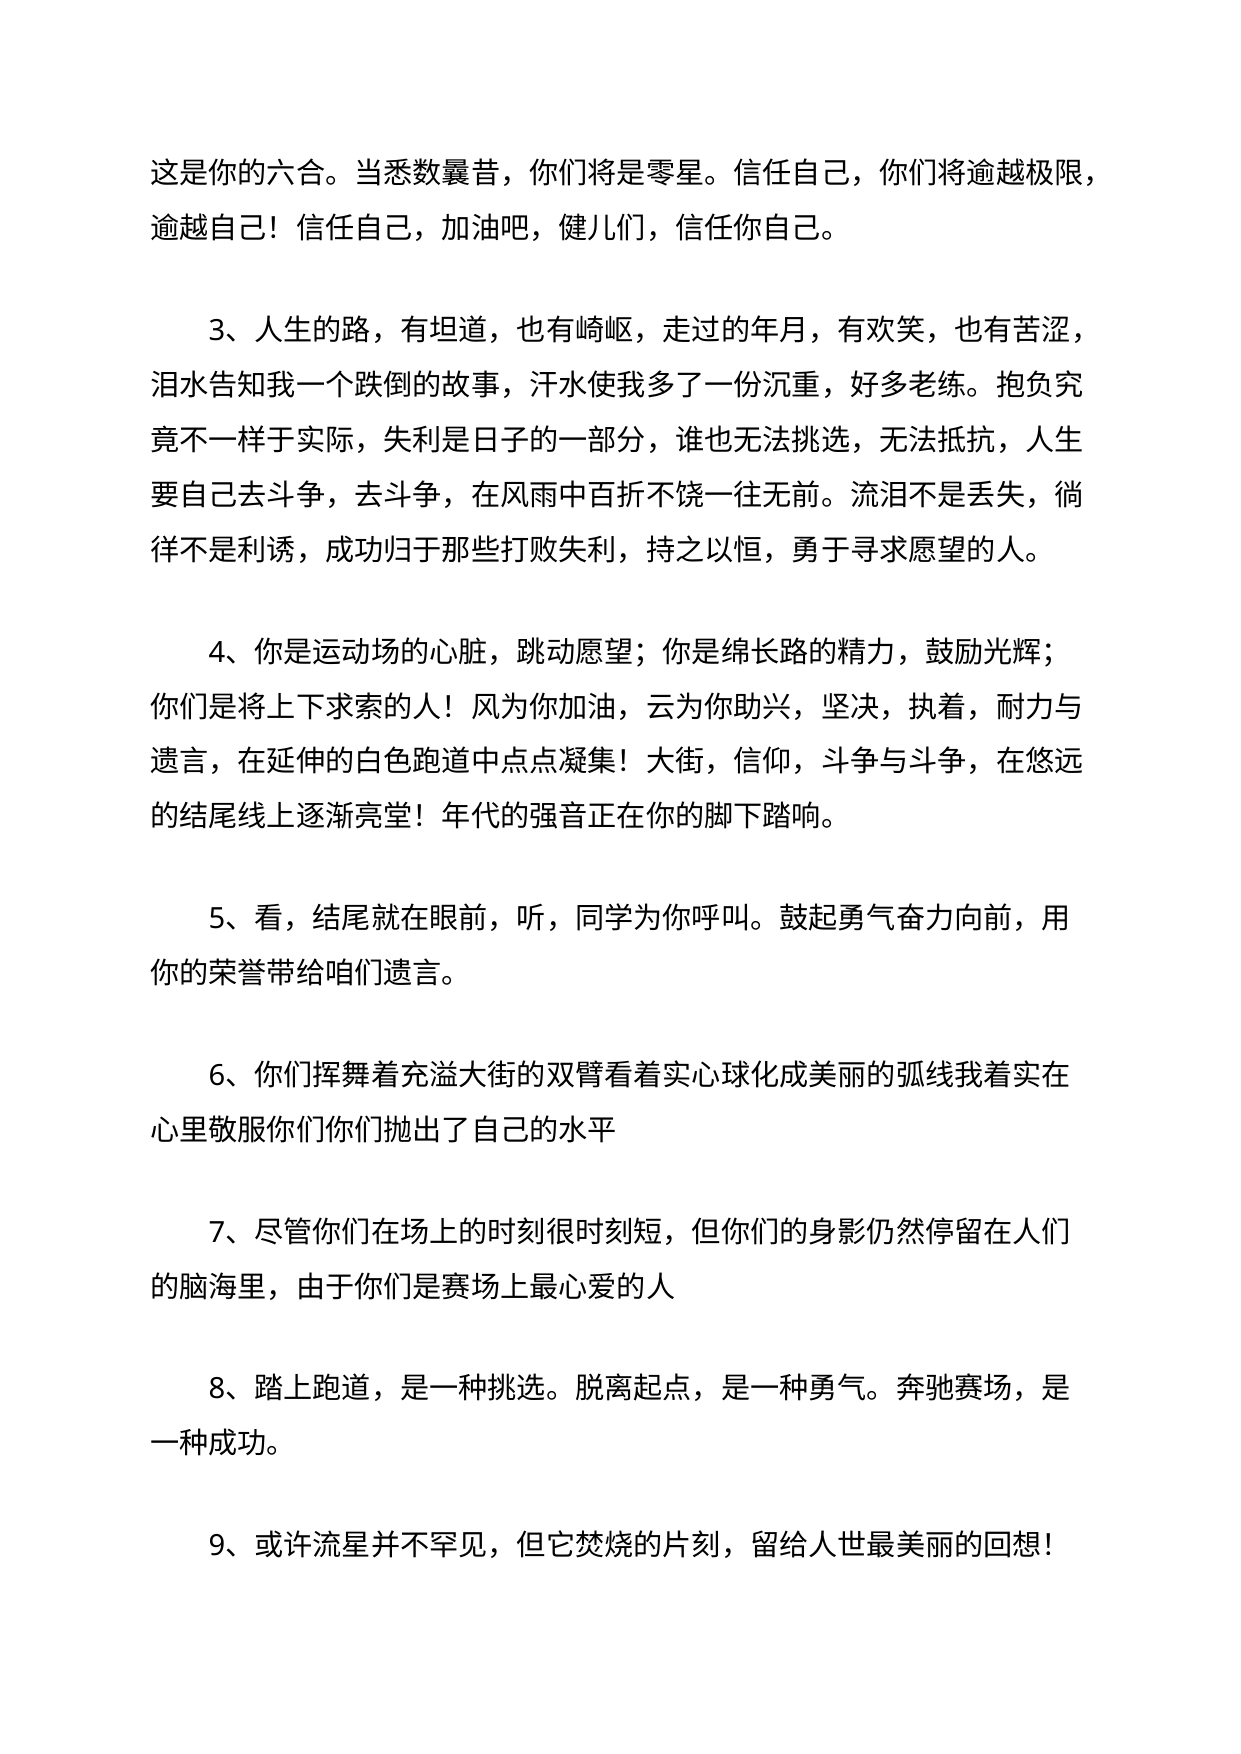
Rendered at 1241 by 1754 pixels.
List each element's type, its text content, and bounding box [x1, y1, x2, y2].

text 8、踏上跑道，是一种挑选。脱离起点，是一种勇气。奔驰赛场，是一种成功。 [150, 1365, 1090, 1462]
text 5、看，结尾就在眼前，听，同学为你呼叫。鼓起勇气奋力向前，用你的荣誉带给咱们遗言。 [150, 895, 1090, 992]
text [150, 150, 1090, 247]
text 3、人生的路，有坦道，也有崎岖，走过的年月，有欢笑，也有苦涩，泪水告知我一个跌倒的故事，汗水使我多了一份沉重，好多老练。抱负究竟不一样于实际，失利是日子的一部分，谁也无法挑选，无法抵抗，人生要自己去斗争，去斗争，在风雨中百折不饶一往无前。流泪不是丢失，徜徉不是利诱，成功归于那些打败失利，持之以恒，勇于寻求愿望的人。 [150, 307, 1090, 569]
text 7、尽管你们在场上的时刻很时刻短，但你们的身影仍然停留在人们的脑海里，由于你们是赛场上最心爱的人 [150, 1208, 1090, 1306]
text 4、你是运动场的心脏，跳动愿望；你是绵长路的精力，鼓励光辉；你们是将上下求索的人！风为你加油，云为你助兴，坚决，执着，耐力与遗言，在延伸的白色跑道中点点凝集！大街，信仰，斗争与斗争，在悠远的结尾线上逐渐亮堂！年代的强音正在你的脚下踏响。 [150, 628, 1090, 835]
text 6、你们挥舞着充溢大街的双臂看着实心球化成美丽的弧线我着实在心里敬服你们你们抛出了自己的水平 [150, 1051, 1090, 1149]
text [150, 1522, 1090, 1564]
